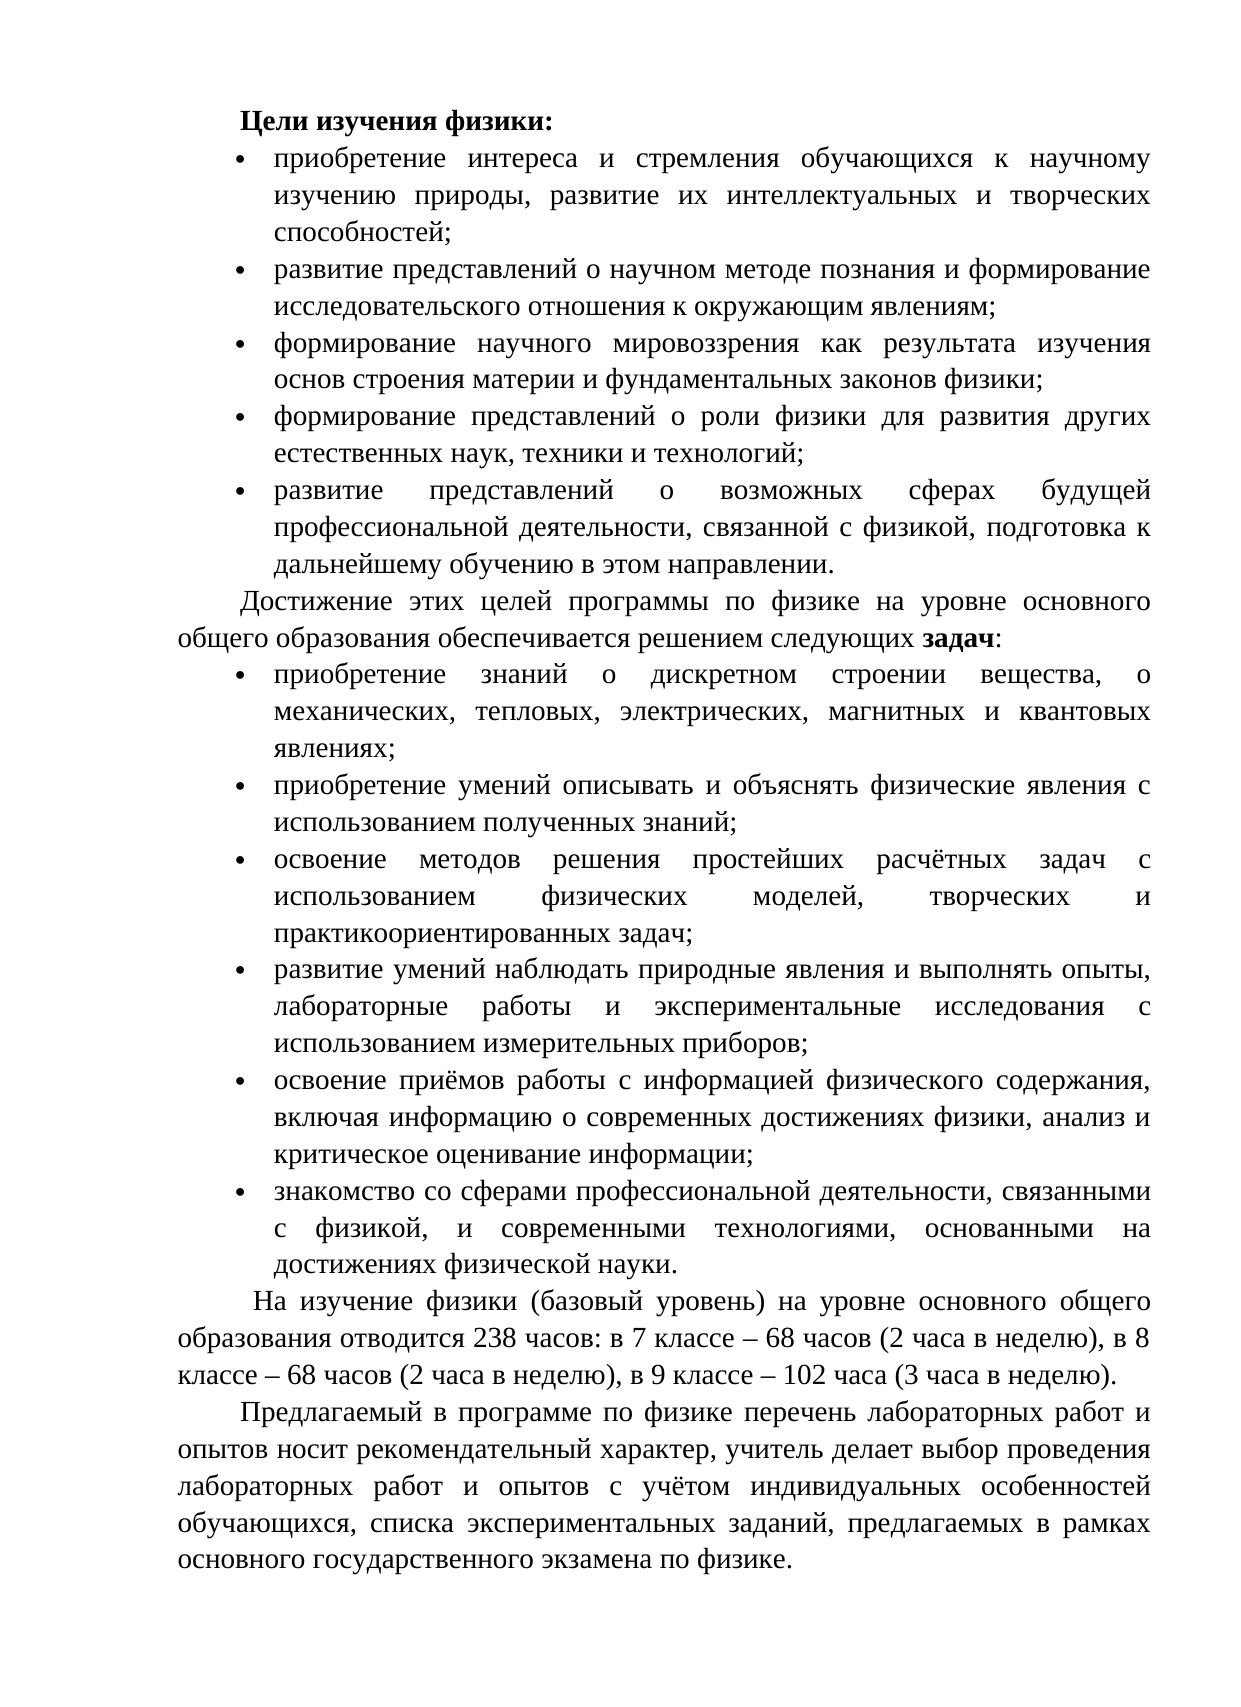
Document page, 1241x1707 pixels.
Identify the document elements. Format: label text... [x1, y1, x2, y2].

list формирование научного мировоззрения как результата изучения основ строения материи и фундаментальных законов физики; [236, 325, 1152, 395]
list освоение приёмов работы с информацией физического содержания, включая информацию о современных достижениях физики, анализ и критическое оценивание информации; [236, 1062, 1152, 1169]
list знакомство со сферами профессиональной деятельности, связанными с физикой, и современными технологиями, основанными на достижениях физической науки. [236, 1173, 1152, 1280]
text Цели изучения физики: [177, 103, 1152, 137]
list приобретение умений описывать и объяснять физические явления с использованием полученных знаний; [236, 767, 1152, 838]
list освоение методов решения простейших расчётных задач с использованием физических моделей, творческих и практикоориентированных задач; [236, 841, 1152, 948]
text Предлагаемый в программе по физике перечень лабораторных работ и опытов носит рекомендательный характер, учитель делает выбор проведения лабораторных работ и опытов с учётом индивидуальных особенностей обучающихся, списка экспериментальных заданий, предлагаемых в рамках основного государственного экзамена по физике. [177, 1394, 1152, 1575]
list развитие представлений о научном методе познания и формирование исследовательского отношения к окружающим явлениям; [236, 251, 1152, 321]
list формирование представлений о роли физики для развития других естественных наук, техники и технологий; [236, 398, 1152, 469]
list приобретение знаний о дискретном строении вещества, о механических, тепловых, электрических, магнитных и квантовых явлениях; [236, 657, 1152, 764]
text На изучение физики (базовый уровень) на уровне основного общего образования отводится 238 часов: в 7 классе – 68 часов (2 часа в неделю), в 8 классе – 68 часов (2 часа в неделю), в 9 классе – 102 часа (3 часа в неделю). [177, 1283, 1152, 1391]
list развитие умений наблюдать природные явления и выполнять опыты, лабораторные работы и экспериментальные исследования с использованием измерительных приборов; [236, 952, 1152, 1059]
text Достижение этих целей программы по физике на уровне основного общего образования обеспечивается решением следующих задач: [177, 583, 1152, 653]
list приобретение интереса и стремления обучающихся к научному изучению природы, развитие их интеллектуальных и творческих способностей; [236, 140, 1152, 248]
list развитие представлений о возможных сферах будущей профессиональной деятельности, связанной с физикой, подготовка к дальнейшему обучению в этом направлении. [236, 472, 1152, 579]
